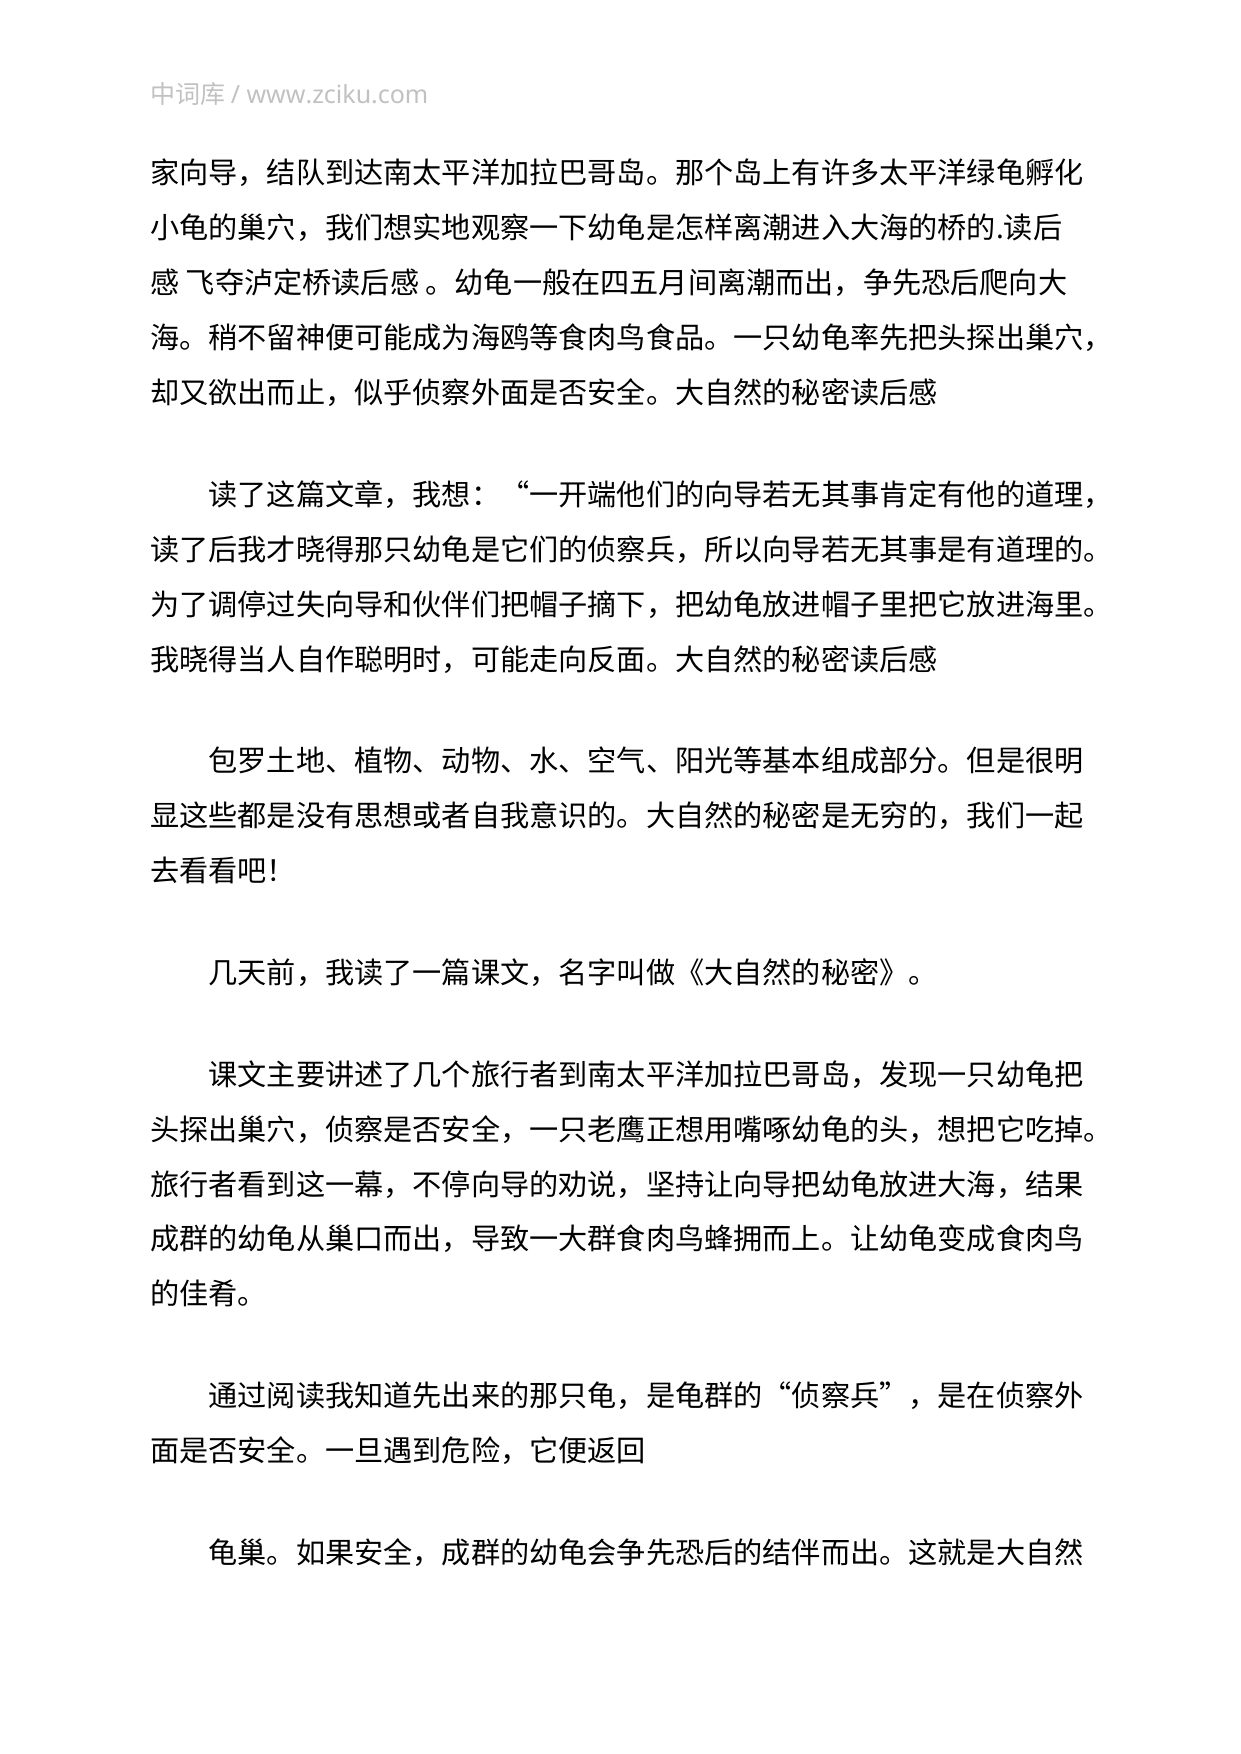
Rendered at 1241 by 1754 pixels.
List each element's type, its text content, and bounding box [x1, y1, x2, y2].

text 包罗土地、植物、动物、水、空气、阳光等基本组成部分。但是很明显这些都是没有思想或者自我意识的。大自然的秘密是无穷的，我们一起去看看吧！ [150, 738, 1090, 890]
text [150, 150, 1090, 412]
text 课文主要讲述了几个旅行者到南太平洋加拉巴哥岛，发现一只幼龟把头探出巢穴，侦察是否安全，一只老鹰正想用嘴啄幼龟的头，想把它吃掉。旅行者看到这一幕，不停向导的劝说，坚持让向导把幼龟放进大海，结果成群的幼龟从巢口而出，导致一大群食肉鸟蜂拥而上。让幼龟变成食肉鸟的佳肴。 [150, 1051, 1090, 1313]
text 读了这篇文章，我想：“一开端他们的向导若无其事肯定有他的道理，读了后我才晓得那只幼龟是它们的侦察兵，所以向导若无其事是有道理的。为了调停过失向导和伙伴们把帽子摘下，把幼龟放进帽子里把它放进海里。我晓得当人自作聪明时，可能走向反面。大自然的秘密读后感 [150, 471, 1090, 678]
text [150, 1529, 1090, 1572]
text 几天前，我读了一篇课文，名字叫做《大自然的秘密》。 [150, 949, 1090, 992]
text 通过阅读我知道先出来的那只龟，是龟群的“侦察兵”，是在侦察外面是否安全。一旦遇到危险，它便返回 [150, 1373, 1090, 1470]
